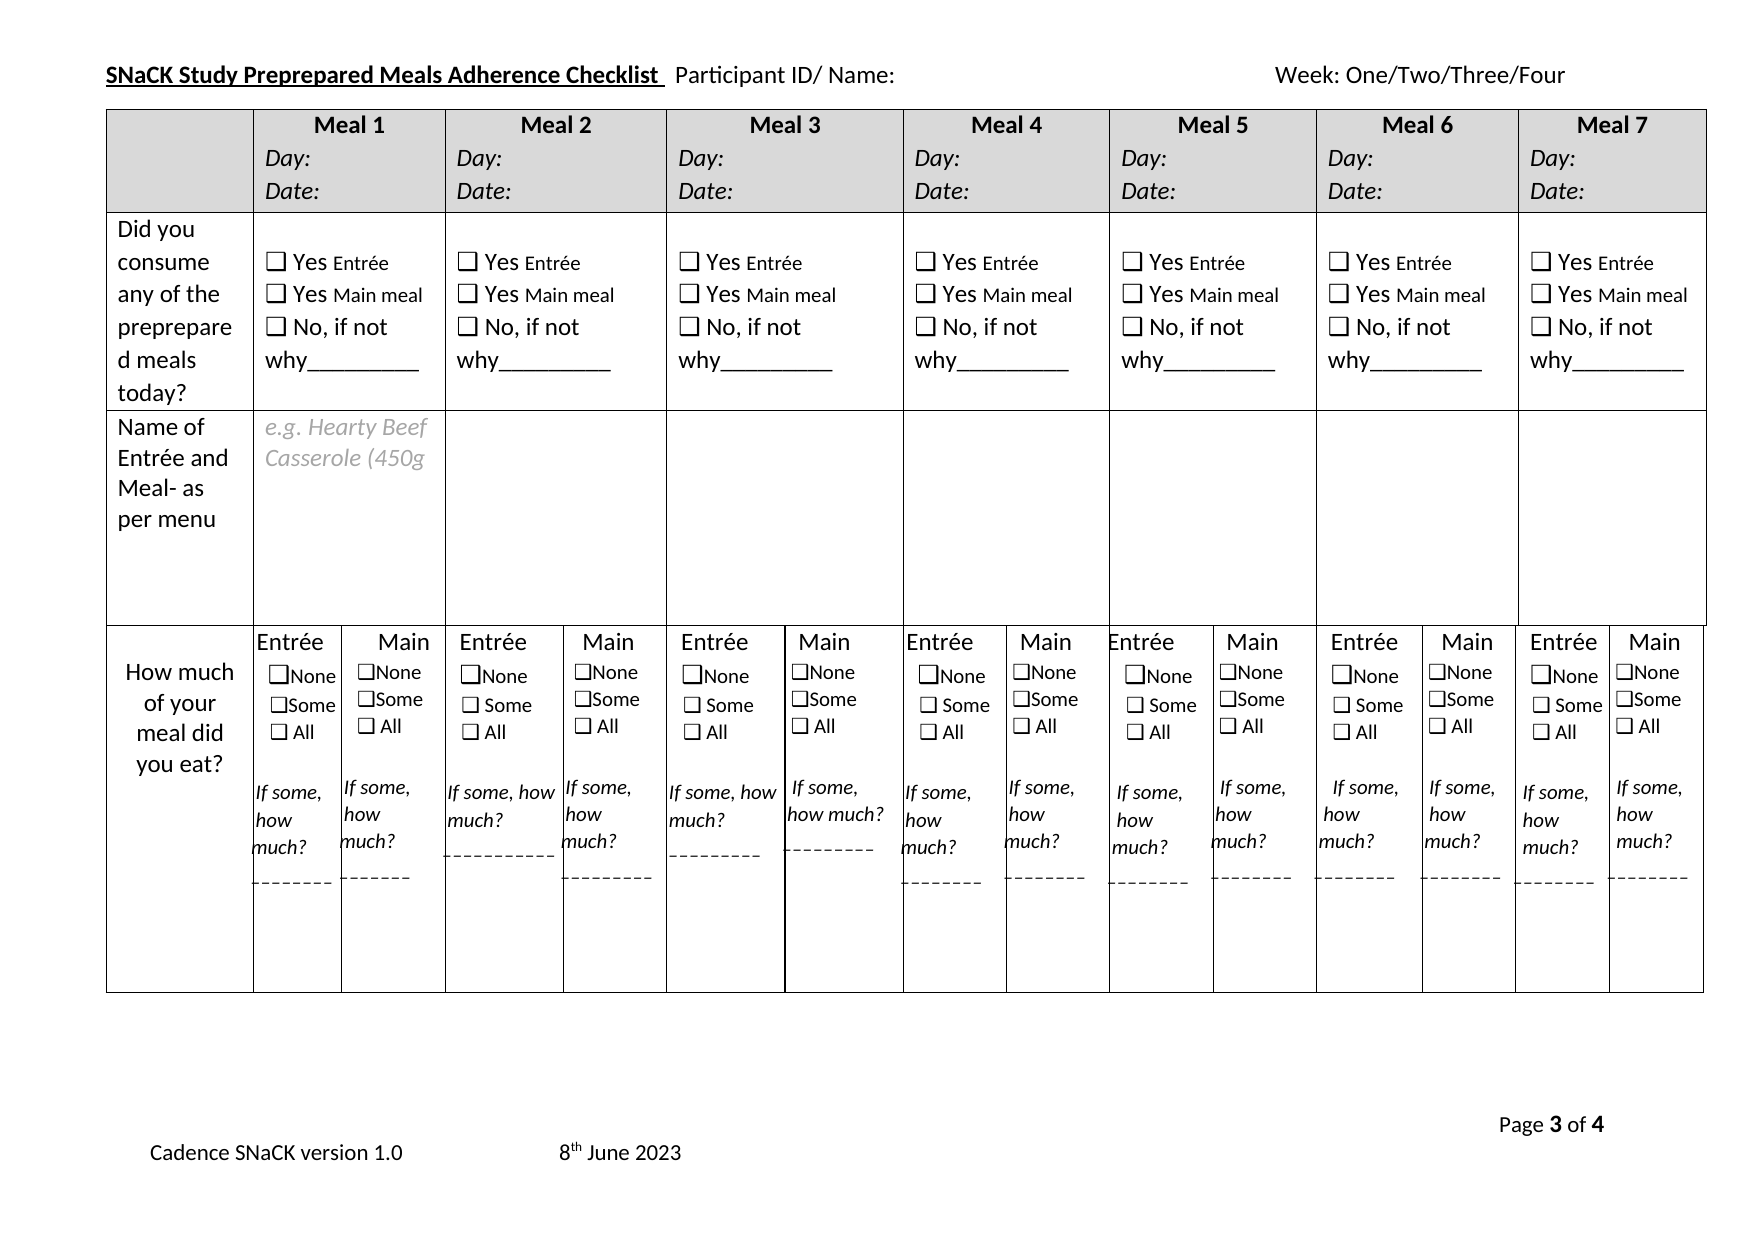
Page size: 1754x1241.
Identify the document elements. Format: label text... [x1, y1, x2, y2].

table_cell [1519, 411, 1706, 625]
table_cell Main ❑None ❑Some ❑ All If some, how much? _______ [342, 626, 445, 992]
table_cell ❑ Yes Entrée ❑ Yes Main meal ❑ No, if not why_________ [1317, 213, 1518, 410]
table_cell ❑ Yes Entrée ❑ Yes Main meal ❑ No, if not why_________ [446, 213, 666, 410]
table_header Meal 3 Day: Date: [667, 110, 903, 212]
table_cell ❑ Yes Entrée ❑ Yes Main meal ❑ No, if not why_________ [667, 213, 903, 410]
table_header Meal 1 Day: Date: [254, 110, 445, 212]
table_header Meal 2 Day: Date: [446, 110, 666, 212]
table_cell Main ❑None ❑Some ❑ All If some, how much? ________ [1610, 626, 1703, 992]
table_header [107, 110, 253, 212]
table_cell Entrée ❑None ❑ Some ❑ All If some, how much? ________ [1317, 626, 1422, 992]
table_cell [446, 411, 666, 625]
table_cell Main ❑None ❑Some ❑ All If some, how much? _________ [564, 626, 666, 992]
table_cell Entrée ❑None ❑Some ❑ All If some, how much? ________ [254, 626, 341, 992]
table_cell [667, 411, 903, 625]
table_cell Name of Entrée and Meal- as per menu [107, 411, 253, 625]
table_cell ❑ Yes Entrée ❑ Yes Main meal ❑ No, if not why_________ [1110, 213, 1316, 410]
table_cell ❑ Yes Entrée ❑ Yes Main meal ❑ No, if not why_________ [254, 213, 445, 410]
table_cell e.g. Hearty Beef Casserole (450g [254, 411, 445, 625]
table_header Meal 6 Day: Date: [1317, 110, 1518, 212]
table_cell Entrée ❑None ❑ Some ❑ All If some, how much? ___________ [446, 626, 563, 992]
table_cell Main ❑None ❑Some ❑ All If some, how much? ________ [1007, 626, 1109, 992]
table_cell Entrée ❑None ❑ Some ❑ All If some, how much? ________ [1110, 626, 1213, 992]
table_cell [904, 411, 1109, 625]
table_cell [1317, 411, 1518, 625]
table_cell Entrée ❑None ❑ Some ❑ All If some, how much? _________ [667, 626, 784, 992]
table_cell Did you consume any of the preprepared meals today? [107, 213, 253, 410]
table_cell Entrée ❑None ❑ Some ❑ All If some, how much? ________ [1516, 626, 1609, 992]
table_cell Main ❑None ❑Some ❑ All If some, how much? ________ [1423, 626, 1515, 992]
text SNaCK Study Preprepared Meals Adherence Checklist Participant ID/ Name: Week: One/Two/Three/Four [106, 59, 1604, 89]
table_cell How much of your meal did you eat? [107, 626, 253, 992]
table_header Meal 4 Day: Date: [904, 110, 1109, 212]
table_cell Main ❑None ❑Some ❑ All If some, how much? ________ [1214, 626, 1316, 992]
table_cell [1110, 411, 1316, 625]
table_cell ❑ Yes Entrée ❑ Yes Main meal ❑ No, if not why_________ [1519, 213, 1706, 410]
table_cell ❑ Yes Entrée ❑ Yes Main meal ❑ No, if not why_________ [904, 213, 1109, 410]
table_cell Main ❑None ❑Some ❑ All If some, how much? _________ [786, 626, 903, 992]
table_header Meal 5 Day: Date: [1110, 110, 1316, 212]
table_cell Entrée ❑None ❑ Some ❑ All If some, how much? ________ [904, 626, 1006, 992]
table_header Meal 7 Day: Date: [1519, 110, 1706, 212]
